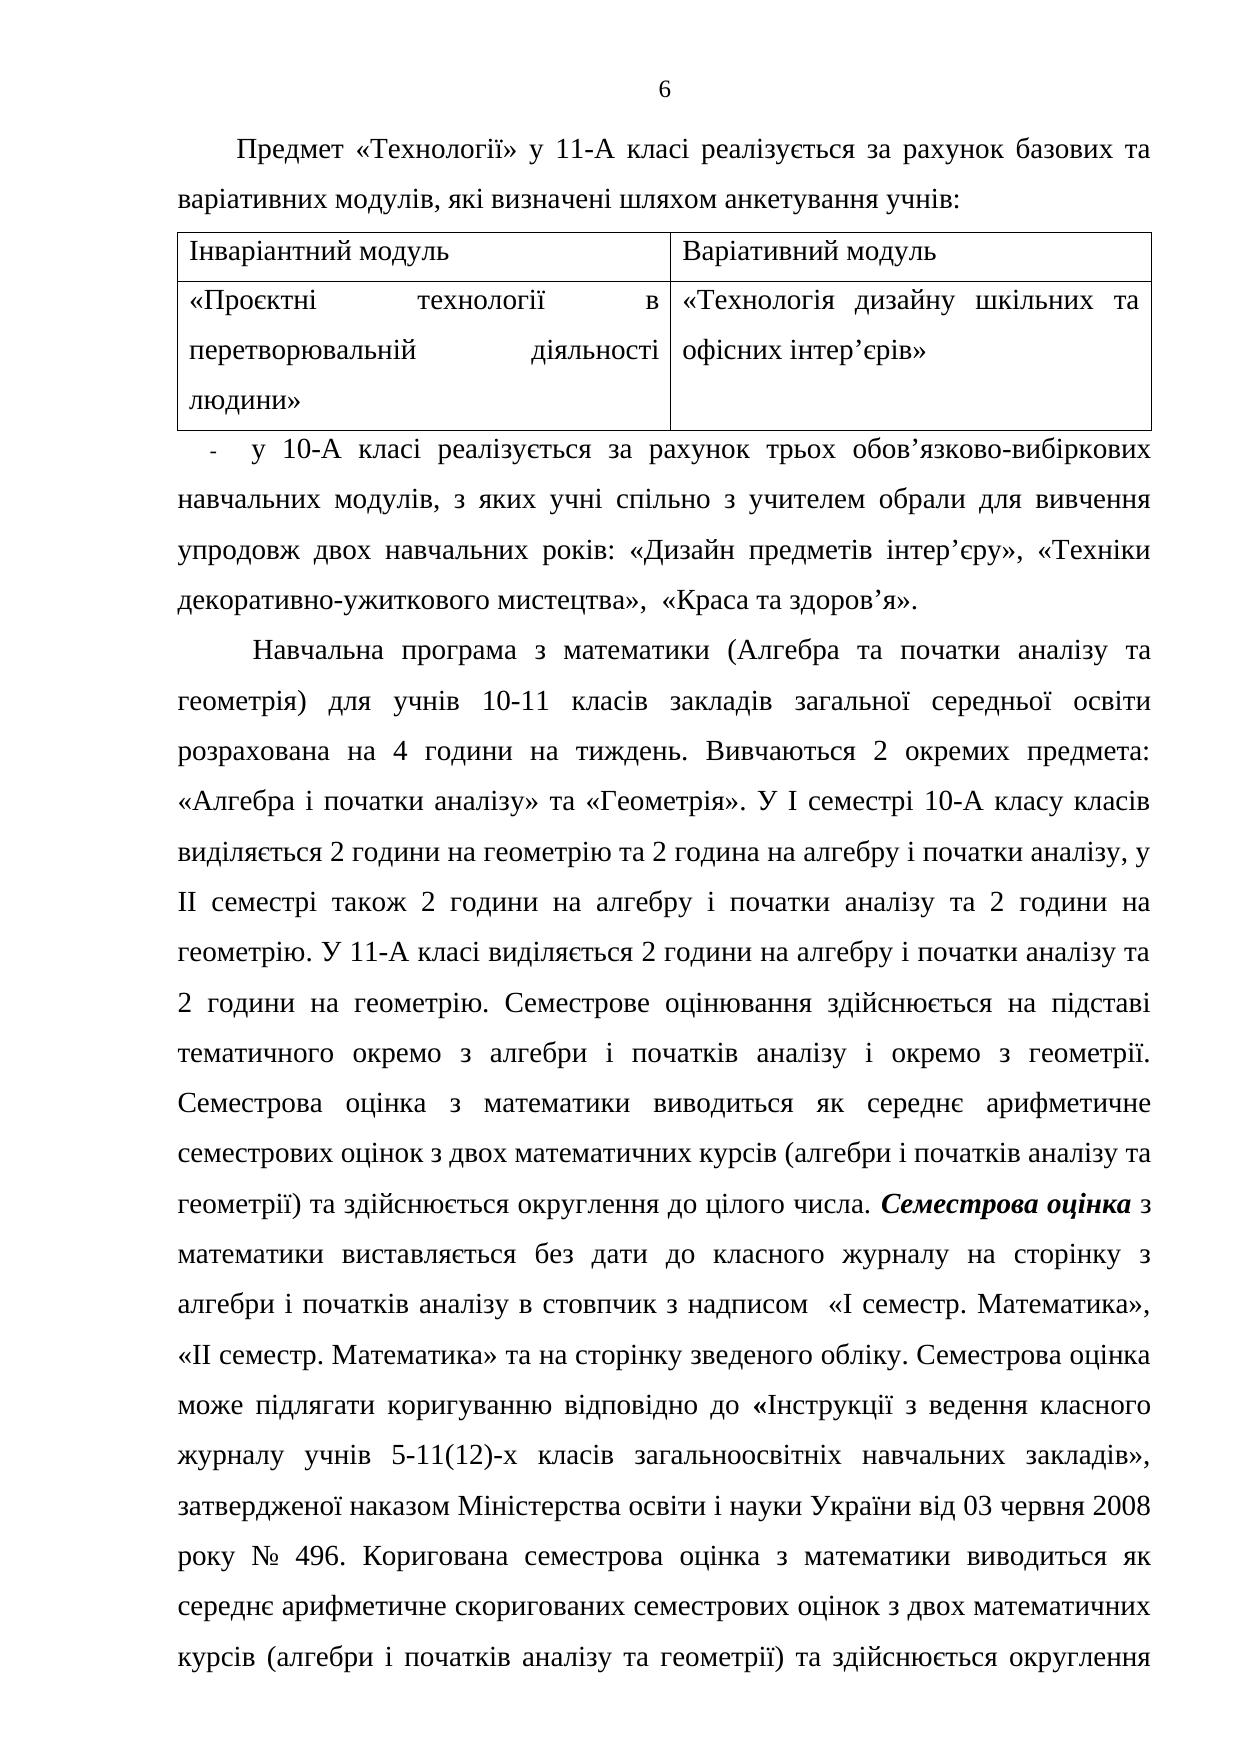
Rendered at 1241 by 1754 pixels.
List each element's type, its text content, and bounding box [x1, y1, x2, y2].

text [177, 632, 1152, 1672]
list у 10-А класі реалізується за рахунок трьох обов’язково-вибіркових навчальних модулів, з яких учні спільно з учителем обрали для вивчення упродовж двох навчальних років: «Дизайн предметів інтер’єру», «Техніки декоративно-ужиткового мистецтва», «Краса та здоров’я». [177, 431, 1152, 616]
table_header Варіативний модуль [671, 233, 1151, 281]
text Предмет «Технології» у 11-А класі реалізується за рахунок базових та варіативних модулів, які визначені шляхом анкетування учнів: [177, 131, 1152, 215]
table_header Інваріантний модуль [178, 233, 670, 281]
table_cell «Технологія дизайну шкільних та офісних інтер’єрів» [671, 282, 1151, 430]
table_cell «Проєктні технології в перетворювальній діяльності людини» [178, 282, 670, 430]
